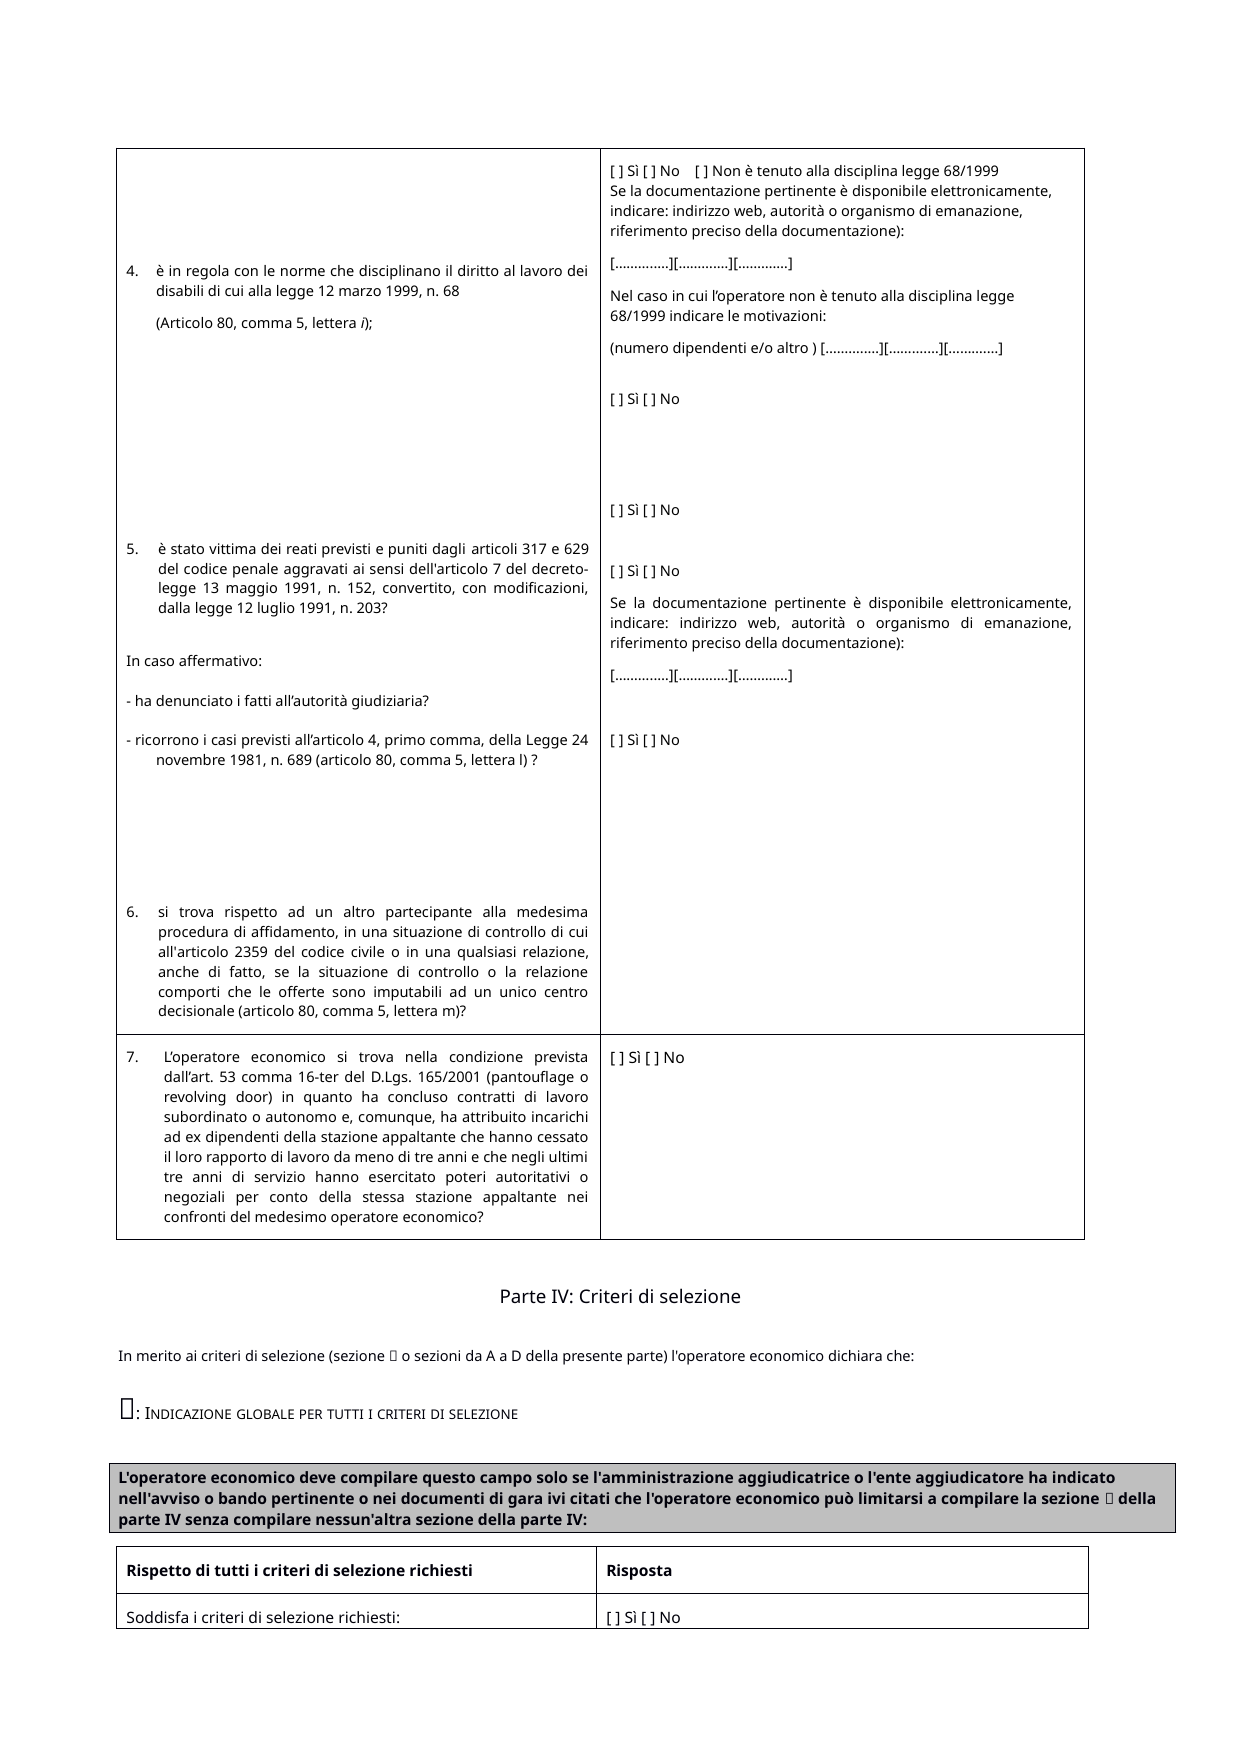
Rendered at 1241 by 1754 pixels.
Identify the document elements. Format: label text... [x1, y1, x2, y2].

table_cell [117, 1594, 596, 1628]
text Parte IV: Criteri di selezione [118, 1283, 1122, 1309]
table_cell L’operatore economico si trova nella condizione prevista dall’art. 53 comma 16-ter del D.Lgs. 165/2001 (pantouflage o revolving door) in quanto ha concluso contratti di lavoro subordinato o autonomo e, comunque, ha attribuito incarichi ad ex dipendenti della stazione appaltante che hanno cessato il loro rapporto di lavoro da meno di tre anni e che negli ultimi tre anni di servizio hanno esercitato poteri autoritativi o negoziali per conto della stessa stazione appaltante nei confronti del medesimo operatore economico? [117, 1035, 600, 1239]
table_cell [117, 149, 600, 1034]
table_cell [601, 149, 1084, 1034]
table_cell [ ] Sì [ ] No [601, 1035, 1084, 1239]
table_header Rispetto di tutti i criteri di selezione richiesti [117, 1547, 596, 1593]
table_cell [ ] Sì [ ] No [597, 1594, 1088, 1628]
text : Indicazione globale per tutti i criteri di selezione [118, 1388, 1122, 1428]
table_header Risposta [597, 1547, 1088, 1593]
text In merito ai criteri di selezione (sezione  o sezioni da A a D della presente parte) l'operatore economico dichiara che: [118, 1346, 1122, 1366]
text L'operatore economico deve compilare questo campo solo se l'amministrazione aggiudicatrice o l'ente aggiudicatore ha indicato nell'avviso o bando pertinente o nei documenti di gara ivi citati che l'operatore economico può limitarsi a compilare la sezione  della parte IV senza compilare nessun'altra sezione della parte IV: [110, 1464, 1175, 1532]
